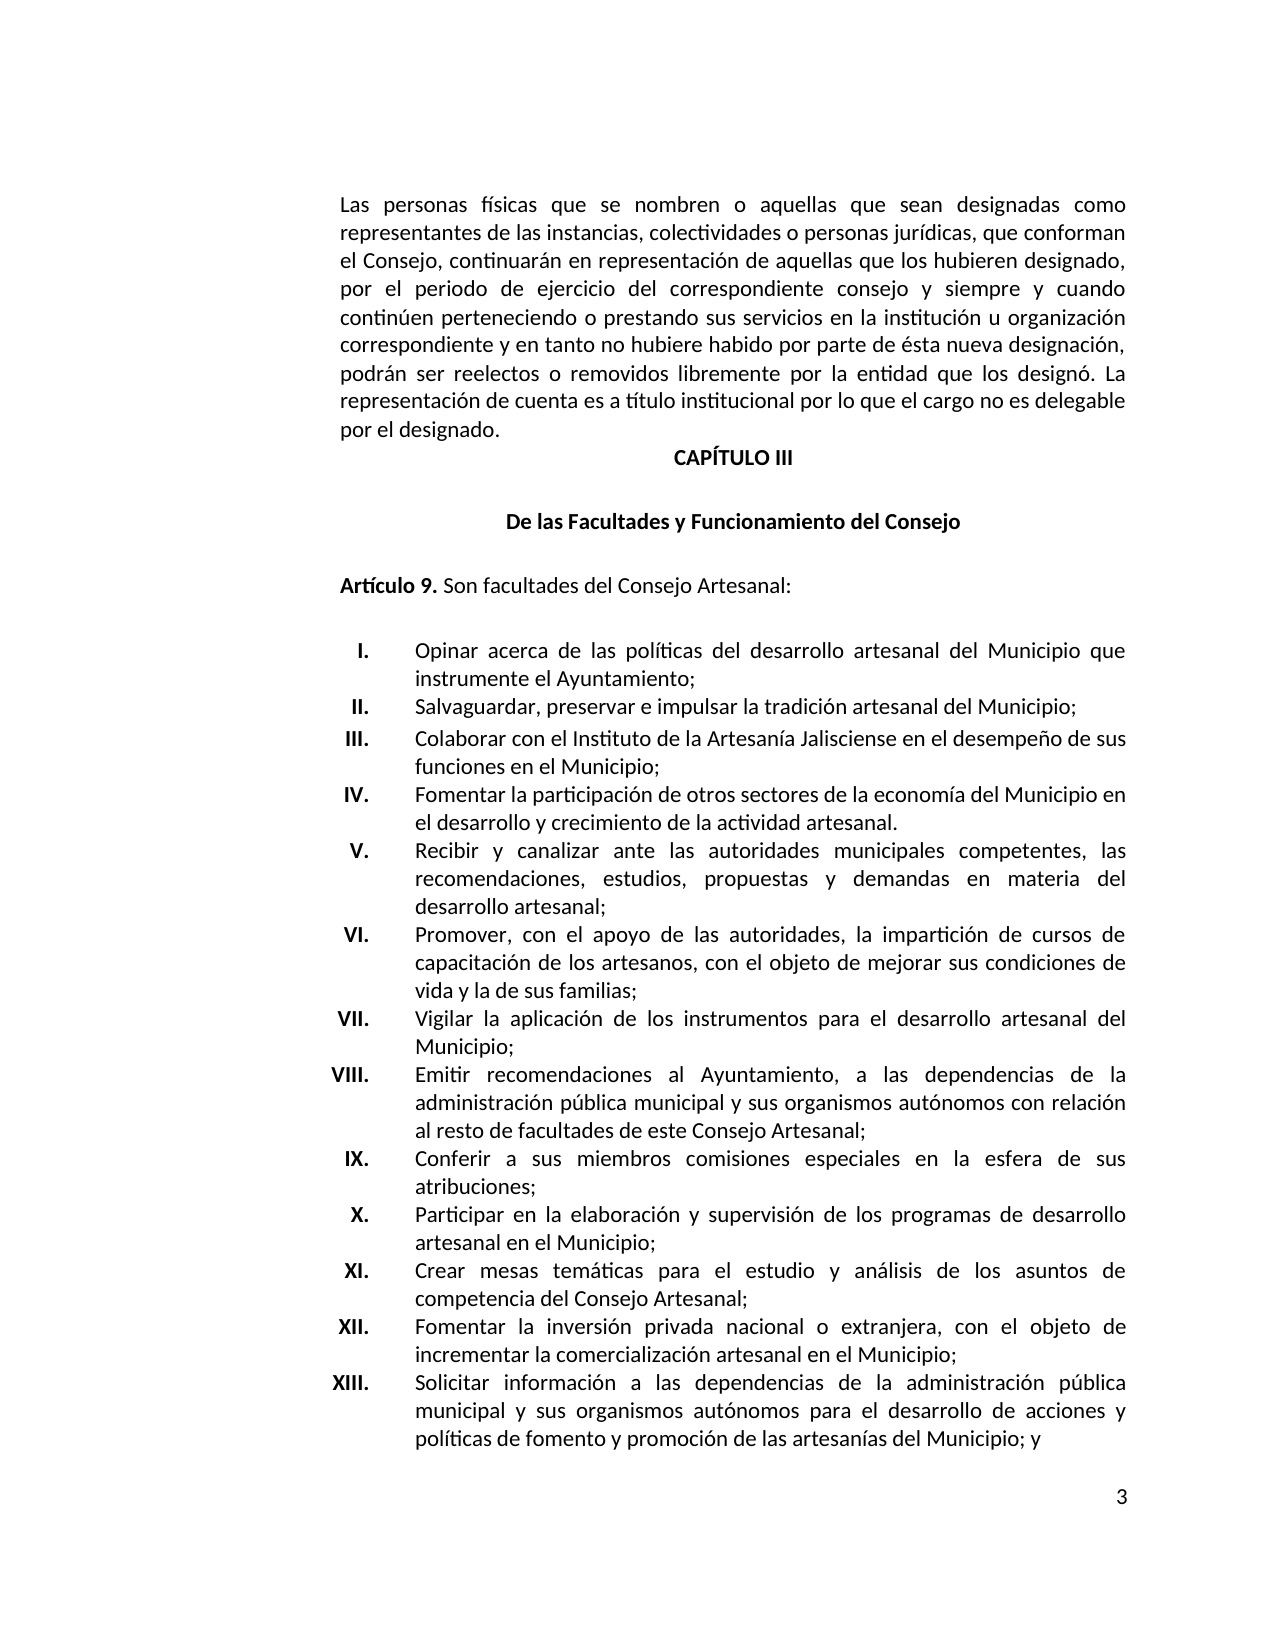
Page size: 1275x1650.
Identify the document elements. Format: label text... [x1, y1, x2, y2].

list Salvaguardar, preservar e impulsar la tradición artesanal del Municipio; [369, 692, 1127, 720]
text Artículo 9. Son facultades del Consejo Artesanal: [340, 571, 1127, 599]
list Vigilar la aplicación de los instrumentos para el desarrollo artesanal del Municipio; [369, 1004, 1127, 1060]
text Las personas físicas que se nombren o aquellas que sean designadas como representantes de las instancias, colectividades o personas jurídicas, que conforman el Consejo, continuarán en representación de aquellas que los hubieren designado, por el periodo de ejercicio del correspondiente consejo y siempre y cuando continúen perteneciendo o prestando sus servicios en la institución u organización correspondiente y en tanto no hubiere habido por parte de ésta nueva designación, podrán ser reelectos o removidos libremente por la entidad que los designó. La representación de cuenta es a título institucional por lo que el cargo no es delegable por el designado. [340, 191, 1127, 443]
list Opinar acerca de las políticas del desarrollo artesanal del Municipio que instrumente el Ayuntamiento; [369, 636, 1127, 692]
list Promover, con el apoyo de las autoridades, la impartición de cursos de capacitación de los artesanos, con el objeto de mejorar sus condiciones de vida y la de sus familias; [369, 920, 1127, 1004]
list Solicitar información a las dependencias de la administración pública municipal y sus organismos autónomos para el desarrollo de acciones y políticas de fomento y promoción de las artesanías del Municipio; y [369, 1368, 1127, 1453]
list Participar en la elaboración y supervisión de los programas de desarrollo artesanal en el Municipio; [369, 1200, 1127, 1256]
list Fomentar la participación de otros sectores de la economía del Municipio en el desarrollo y crecimiento de la actividad artesanal. [369, 780, 1127, 836]
text De las Facultades y Funcionamiento del Consejo [340, 507, 1127, 535]
text CAPÍTULO III [340, 443, 1127, 471]
list Recibir y canalizar ante las autoridades municipales competentes, las recomendaciones, estudios, propuestas y demandas en materia del desarrollo artesanal; [369, 836, 1127, 920]
list Crear mesas temáticas para el estudio y análisis de los asuntos de competencia del Consejo Artesanal; [369, 1256, 1127, 1312]
list Emitir recomendaciones al Ayuntamiento, a las dependencias de la administración pública municipal y sus organismos autónomos con relación al resto de facultades de este Consejo Artesanal; [369, 1060, 1127, 1144]
list Fomentar la inversión privada nacional o extranjera, con el objeto de incrementar la comercialización artesanal en el Municipio; [369, 1312, 1127, 1368]
list Conferir a sus miembros comisiones especiales en la esfera de sus atribuciones; [369, 1144, 1127, 1200]
list Colaborar con el Instituto de la Artesanía Jalisciense en el desempeño de sus funciones en el Municipio; [369, 724, 1127, 780]
